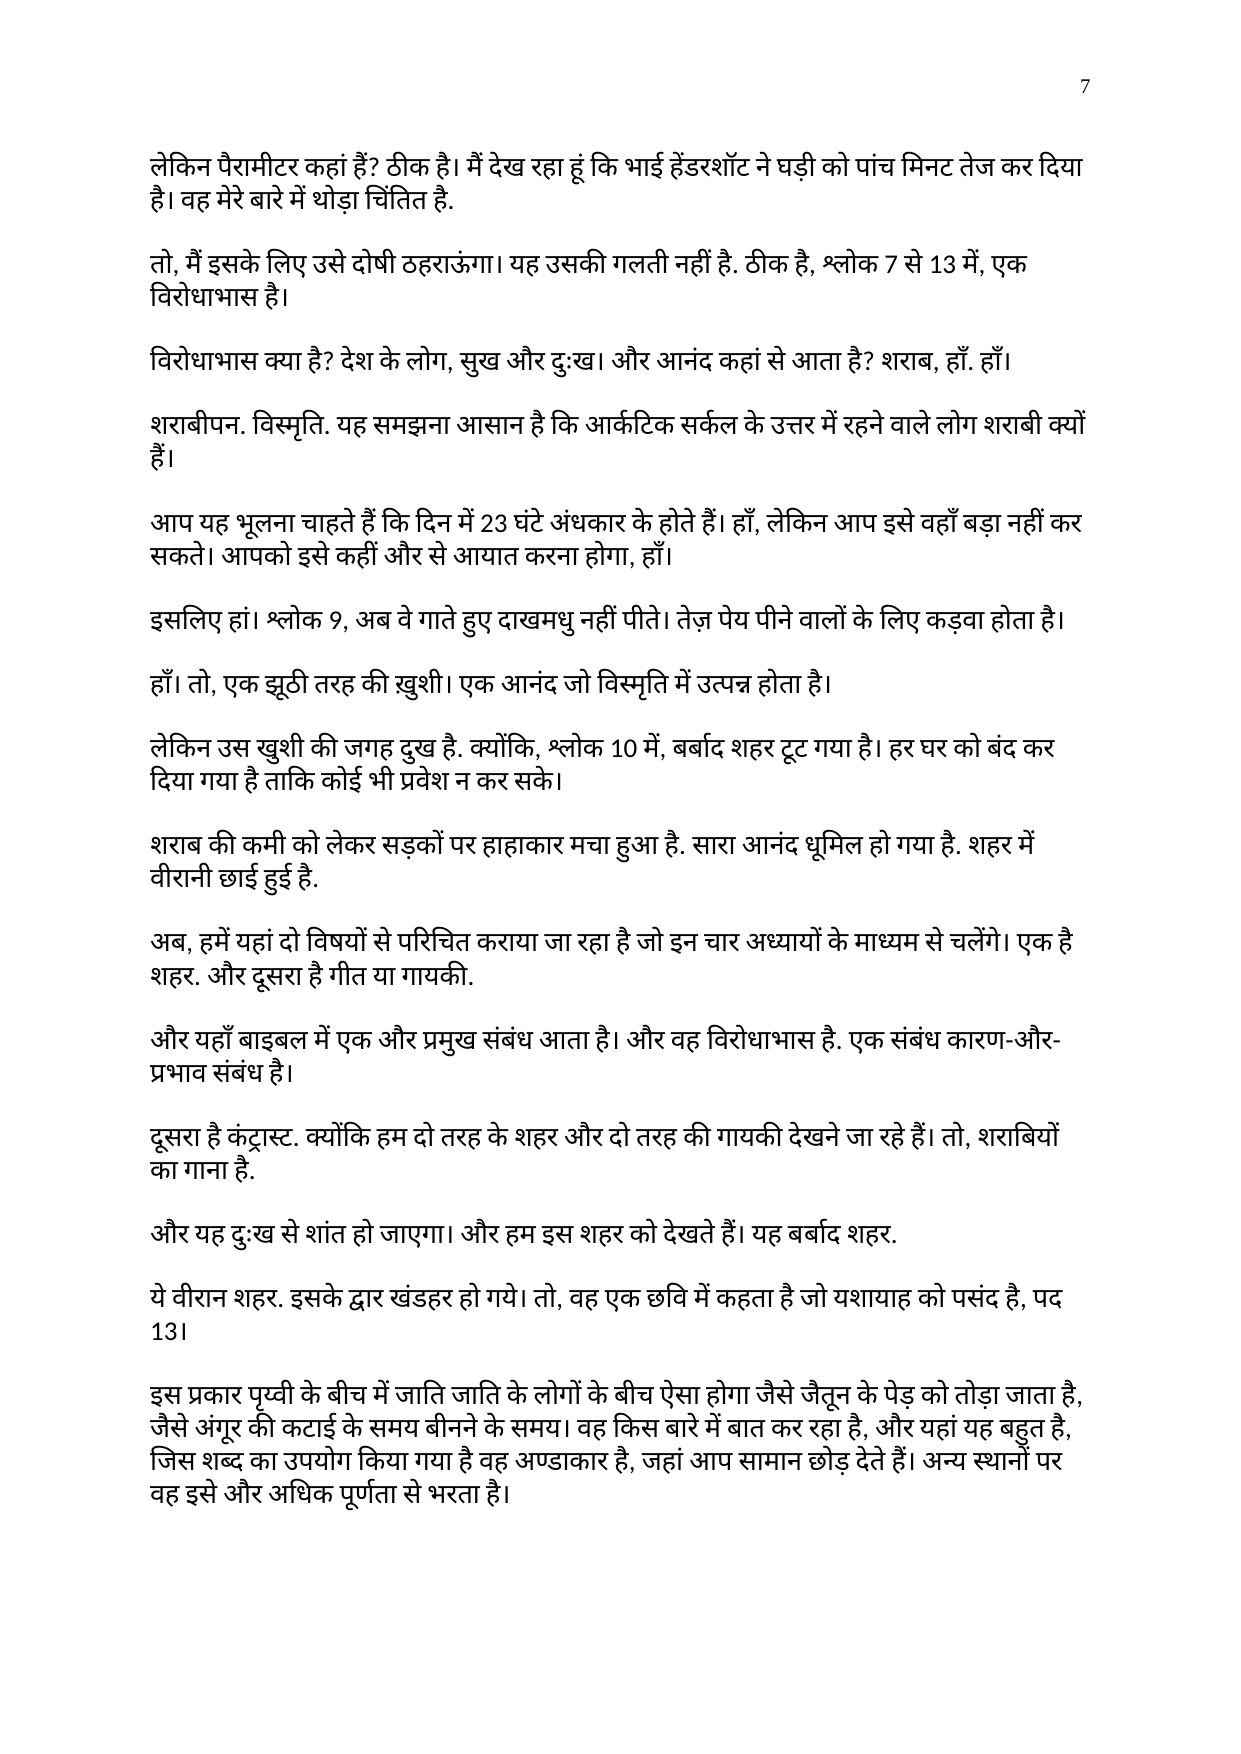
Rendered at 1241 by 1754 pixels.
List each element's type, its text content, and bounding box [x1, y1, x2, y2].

text शराब की कमी को लेकर सड़कों पर हाहाकार मचा हुआ है. सारा आनंद धूमिल हो गया है. शहर में वीरानी छाई हुई है. [150, 828, 1090, 894]
text ये वीरान शहर. इसके द्वार खंडहर हो गये। तो, वह एक छवि में कहता है जो यशायाह को पसंद है, पद 13। [150, 1281, 1090, 1347]
text इसलिए हां। श्लोक 9, अब वे गाते हुए दाखमधु नहीं पीते। तेज़ पेय पीने वालों के लिए कड़वा होता है। [150, 603, 1090, 636]
text लेकिन पैरामीटर कहां हैं? ठीक है। मैं देख रहा हूं कि भाई हेंडरशॉट ने घड़ी को पांच मिनट तेज कर दिया है। वह मेरे बारे में थोड़ा चिंतित है. [150, 150, 1090, 216]
text लेकिन उस खुशी की जगह दुख है. क्योंकि, श्लोक 10 में, बर्बाद शहर टूट गया है। हर घर को बंद कर दिया गया है ताकि कोई भी प्रवेश न कर सके। [150, 731, 1090, 797]
text आप यह भूलना चाहते हैं कि दिन में 23 घंटे अंधकार के होते हैं। हाँ, लेकिन आप इसे वहाँ बड़ा नहीं कर सकते। आपको इसे कहीं और से आयात करना होगा, हाँ। [150, 506, 1090, 572]
text और यहाँ बाइबल में एक और प्रमुख संबंध आता है। और वह विरोधाभास है. एक संबंध कारण-और-प्रभाव संबंध है। [150, 1023, 1090, 1089]
text तो, मैं इसके लिए उसे दोषी ठहराऊंगा। यह उसकी गलती नहीं है. ठीक है, श्लोक 7 से 13 में, एक विरोधाभास है। [150, 247, 1090, 313]
text इस प्रकार पृय्वी के बीच में जाति जाति के लोगों के बीच ऐसा होगा जैसे जैतून के पेड़ को तोड़ा जाता है, जैसे अंगूर की कटाई के समय बीनने के समय। वह किस बारे में बात कर रहा है, और यहां यह बहुत है, जिस शब्द का उपयोग किया गया है वह अण्डाकार है, जहां आप सामान छोड़ देते हैं। अन्य स्थानों पर वह इसे और अधिक पूर्णता से भरता है। [150, 1378, 1090, 1511]
text हाँ। तो, एक झूठी तरह की ख़ुशी। एक आनंद जो विस्मृति में उत्पन्न होता है। [150, 667, 1090, 700]
text दूसरा है कंट्रास्ट. क्योंकि हम दो तरह के शहर और दो तरह की गायकी देखने जा रहे हैं। तो, शराबियों का गाना है. [150, 1120, 1090, 1186]
text अब, हमें यहां दो विषयों से परिचित कराया जा रहा है जो इन चार अध्यायों के माध्यम से चलेंगे। एक है शहर. और दूसरा है गीत या गायकी. [150, 926, 1090, 992]
text शराबीपन. विस्मृति. यह समझना आसान है कि आर्कटिक सर्कल के उत्तर में रहने वाले लोग शराबी क्यों हैं। [150, 408, 1090, 474]
text और यह दुःख से शांत हो जाएगा। और हम इस शहर को देखते हैं। यह बर्बाद शहर. [150, 1217, 1090, 1250]
text विरोधाभास क्या है? देश के लोग, सुख और दुःख। और आनंद कहां से आता है? शराब, हाँ. हाँ। [150, 344, 1090, 377]
